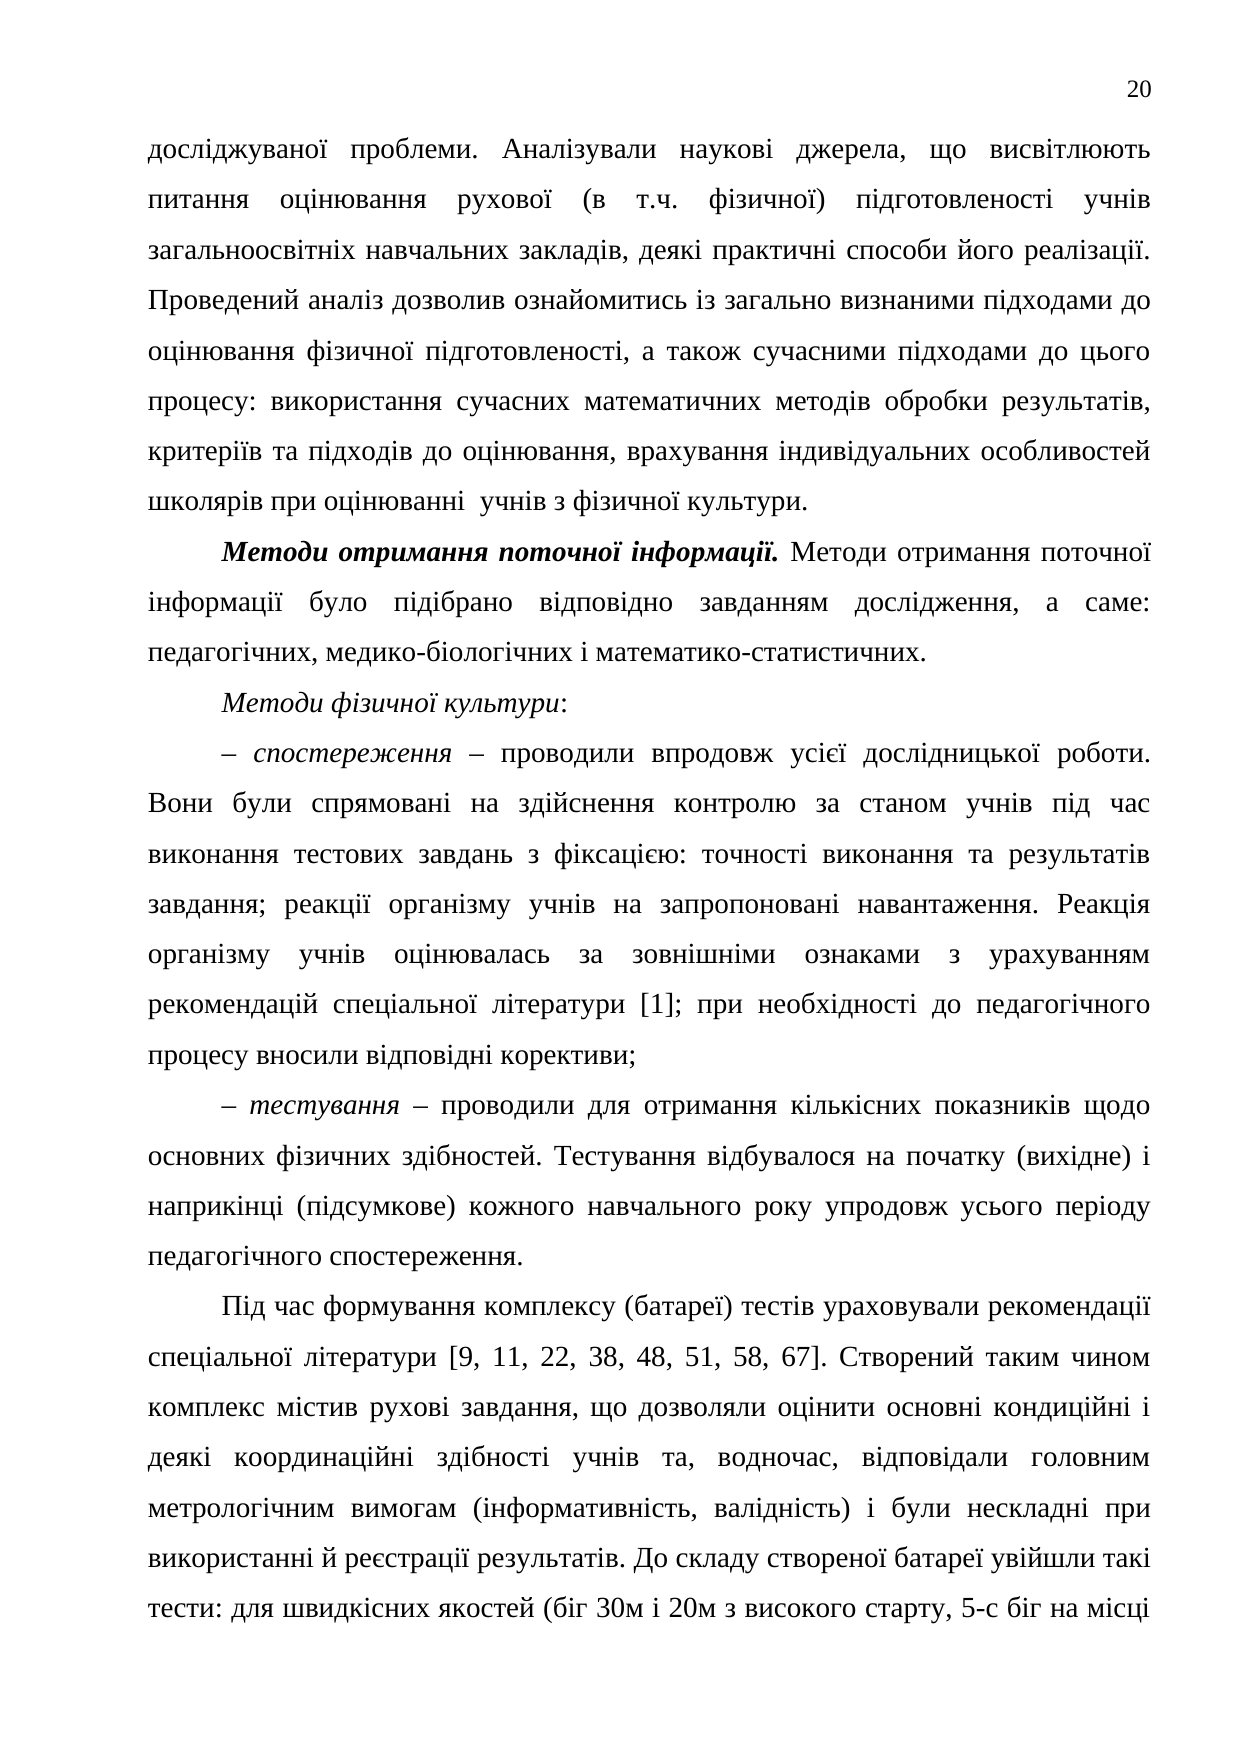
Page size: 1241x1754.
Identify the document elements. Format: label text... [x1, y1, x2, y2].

text – спостереження – проводили впродовж усієї дослідницької роботи. Вони були спрямовані на здійснення контролю за станом учнів під час виконання тестових завдань з фіксацією: точності виконання та результатів завдання; реакції організму учнів на запропоновані навантаження. Реакція організму учнів оцінювалась за зовнішніми ознаками з урахуванням рекомендацій спеціальної літератури [1]; при необхідності до педагогічного процесу вносили відповідні корективи; [148, 735, 1152, 1071]
text – тестування – проводили для отримання кількісних показників щодо основних фізичних здібностей. Тестування відбувалося на початку (вихідне) і наприкінці (підсумкове) кожного навчального року упродовж усього періоду педагогічного спостереження. [148, 1087, 1152, 1272]
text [148, 1288, 1152, 1624]
text Методи отримання поточної інформації. Методи отримання поточної інформації було підібрано відповідно завданням дослідження, а саме: педагогічних, медико-біологічних і математико-статистичних. [148, 534, 1152, 668]
text Методи фізичної культури: [148, 685, 1152, 718]
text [148, 131, 1152, 517]
